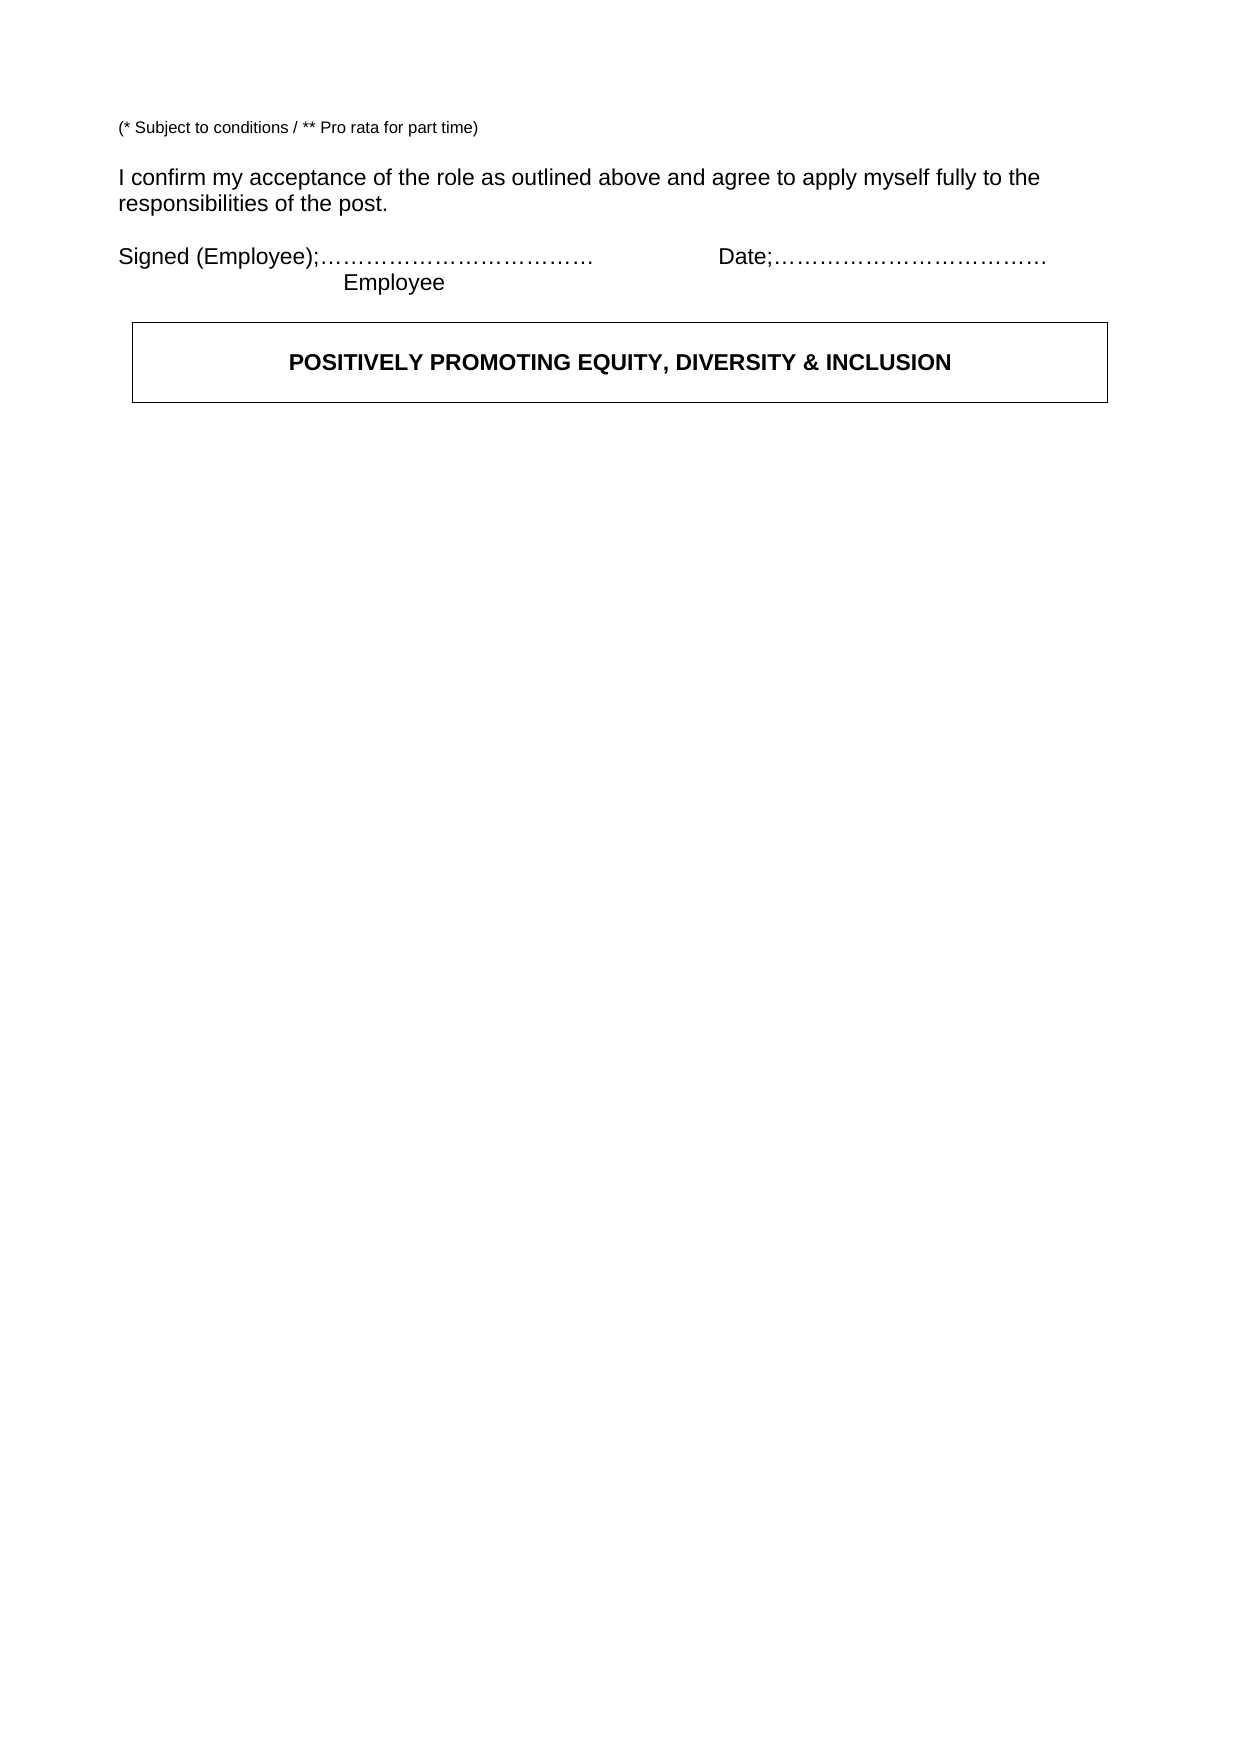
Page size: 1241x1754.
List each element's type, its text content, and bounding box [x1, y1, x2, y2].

text I confirm my acceptance of the role as outlined above and agree to apply myself fully to the responsibilities of the post. [118, 164, 1122, 216]
table_header POSITIVELY PROMOTING EQUITY, DIVERSITY & INCLUSION [133, 323, 1107, 402]
text Signed (Employee);……………………………… Date;……………………………… [118, 243, 1122, 269]
text (* Subject to conditions / ** Pro rata for part time) [118, 118, 1122, 137]
text Employee [118, 269, 1122, 295]
